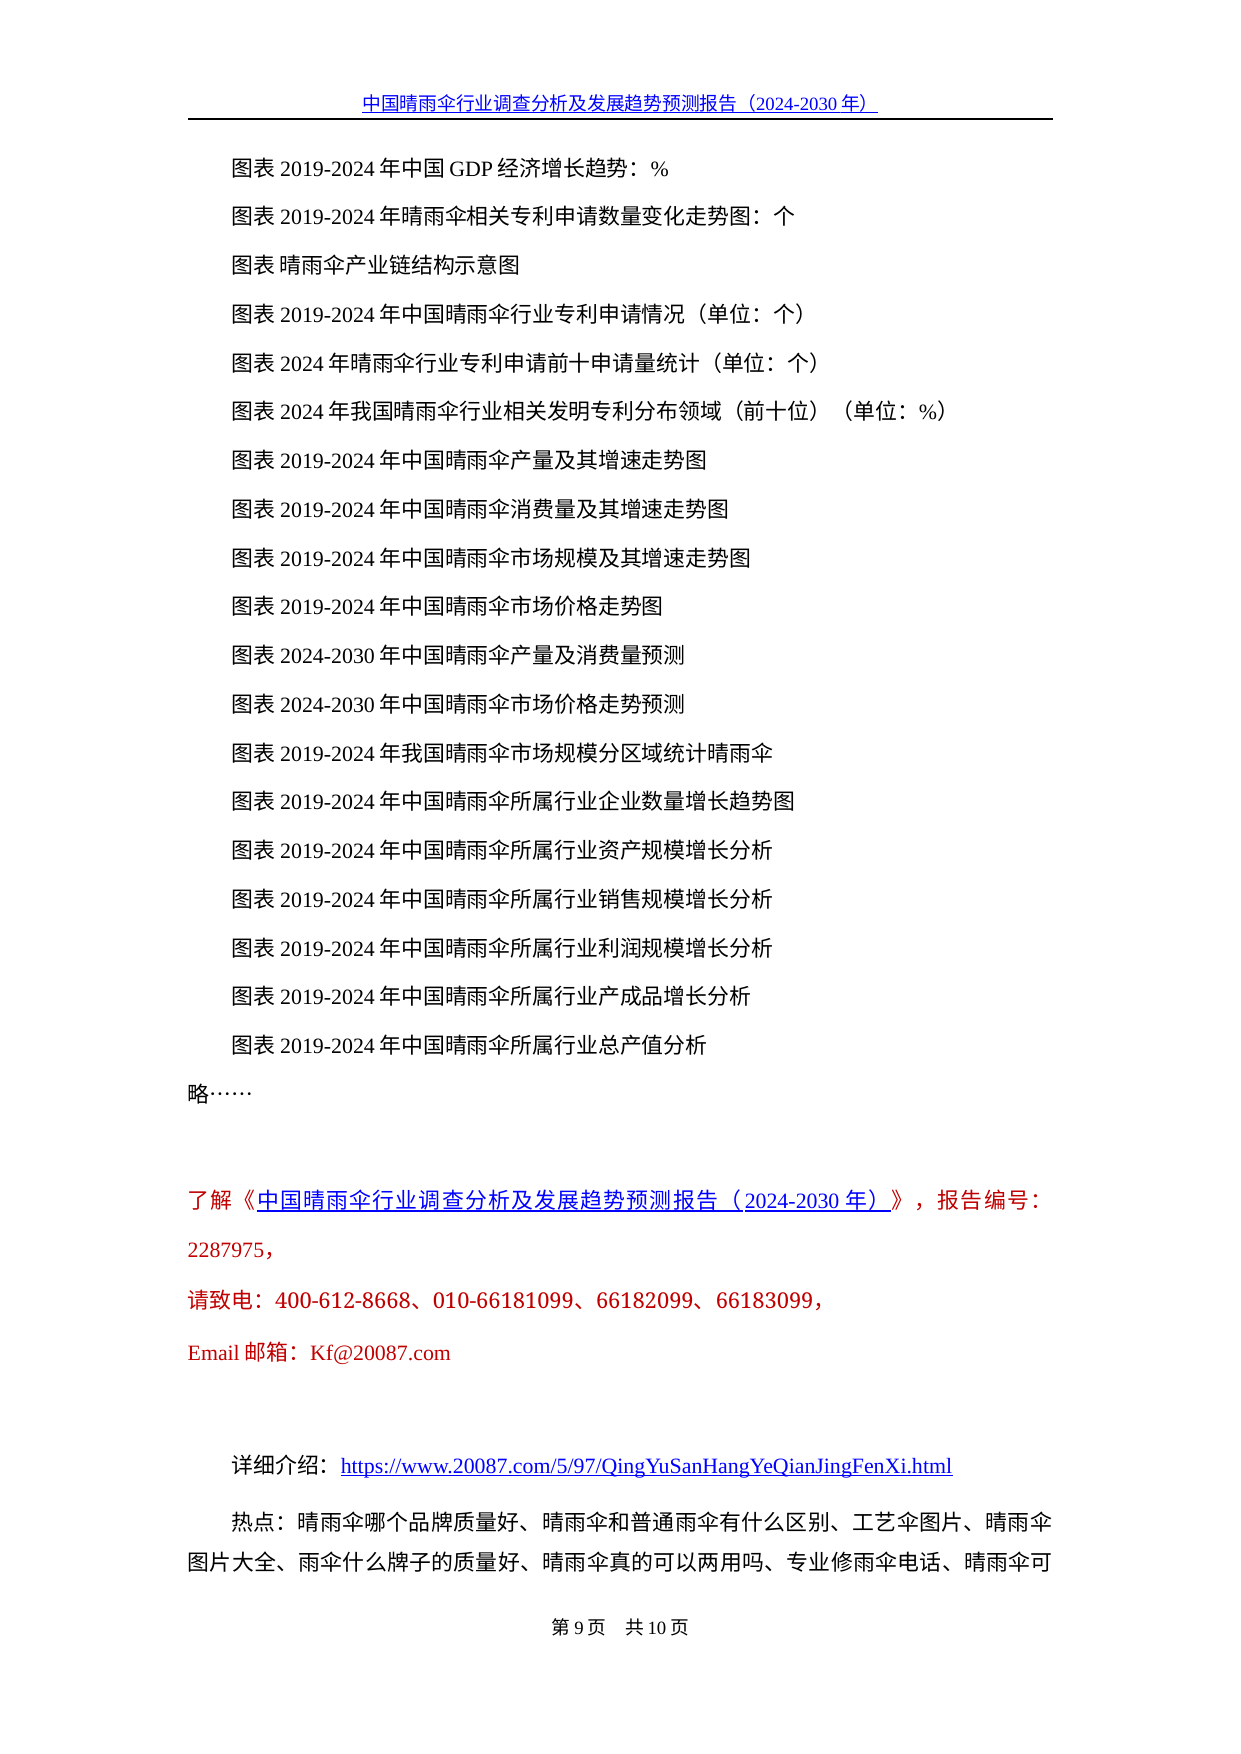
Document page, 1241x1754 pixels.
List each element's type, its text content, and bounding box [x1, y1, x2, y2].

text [187, 150, 1053, 1109]
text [187, 1504, 1053, 1577]
text 详细介绍：https://www.20087.com/5/97/QingYuSanHangYeQianJingFenXi.html [187, 1448, 1053, 1480]
text Email邮箱：Kf@20087.com [187, 1335, 1053, 1367]
text 了解《中国晴雨伞行业调查分析及发展趋势预测报告（2024-2030年）》，报告编号：2287975， [187, 1183, 1053, 1264]
text 请致电：400-612-8668、010-66181099、66182099、66183099， [187, 1283, 1053, 1316]
